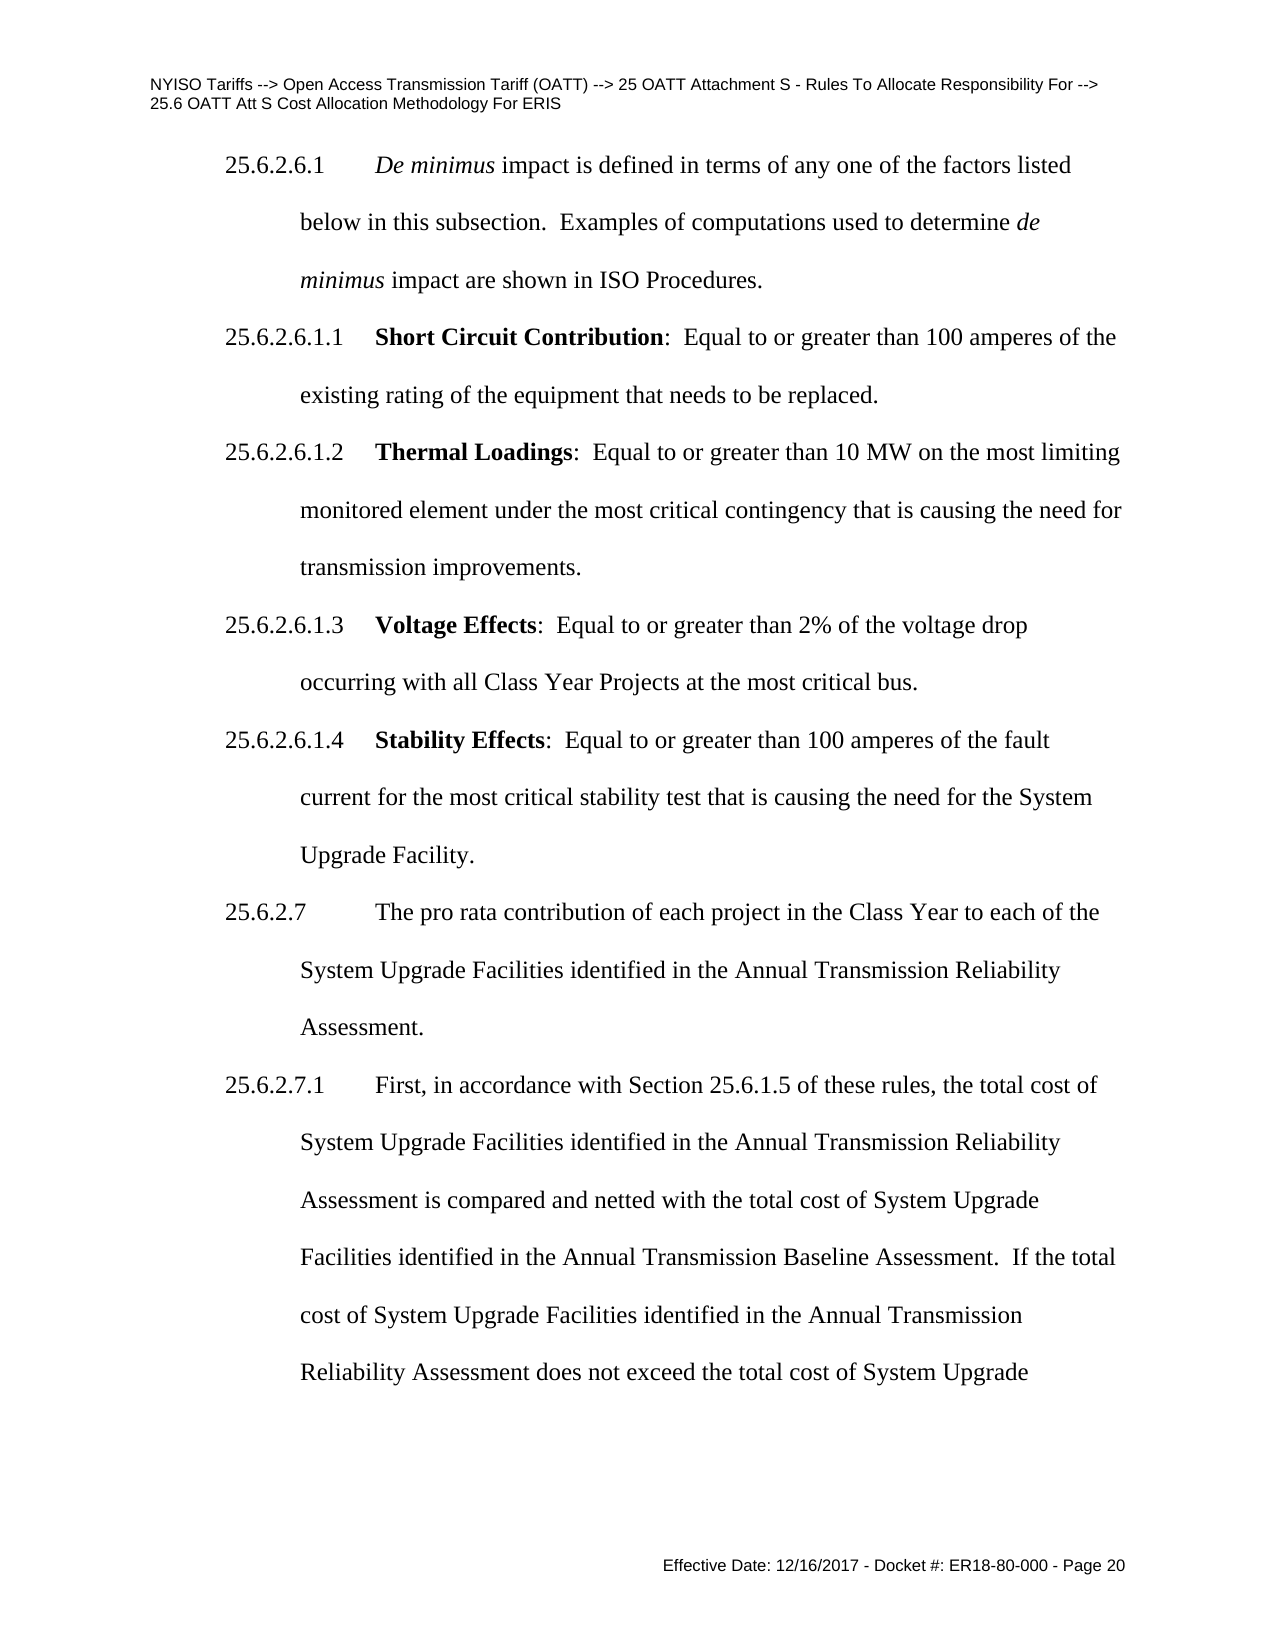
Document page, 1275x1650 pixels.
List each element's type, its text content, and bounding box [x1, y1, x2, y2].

text 25.6.2.7 The pro rata contribution of each project in the Class Year to each of the System Upgrade Facilities identified in the Annual Transmission Reliability Assessment. [225, 897, 1125, 1041]
text 25.6.2.6.1.3 Voltage Effects: Equal to or greater than 2% of the voltage drop occurring with all Class Year Projects at the most critical bus. [225, 610, 1125, 696]
text 25.6.2.6.1.4 Stability Effects: Equal to or greater than 100 amperes of the fault current for the most critical stability test that is causing the need for the System Upgrade Facility. [225, 725, 1125, 869]
text 25.6.2.6.1 De minimus impact is defined in terms of any one of the factors listed below in this subsection. Examples of computations used to determine de minimus impact are shown in ISO Procedures. [225, 150, 1125, 294]
text 25.6.2.6.1.2 Thermal Loadings: Equal to or greater than 10 MW on the most limiting monitored element under the most critical contingency that is causing the need for transmission improvements. [225, 437, 1125, 581]
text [225, 1070, 1125, 1386]
text 25.6.2.6.1.1 Short Circuit Contribution: Equal to or greater than 100 amperes of the existing rating of the equipment that needs to be replaced. [225, 322, 1125, 409]
